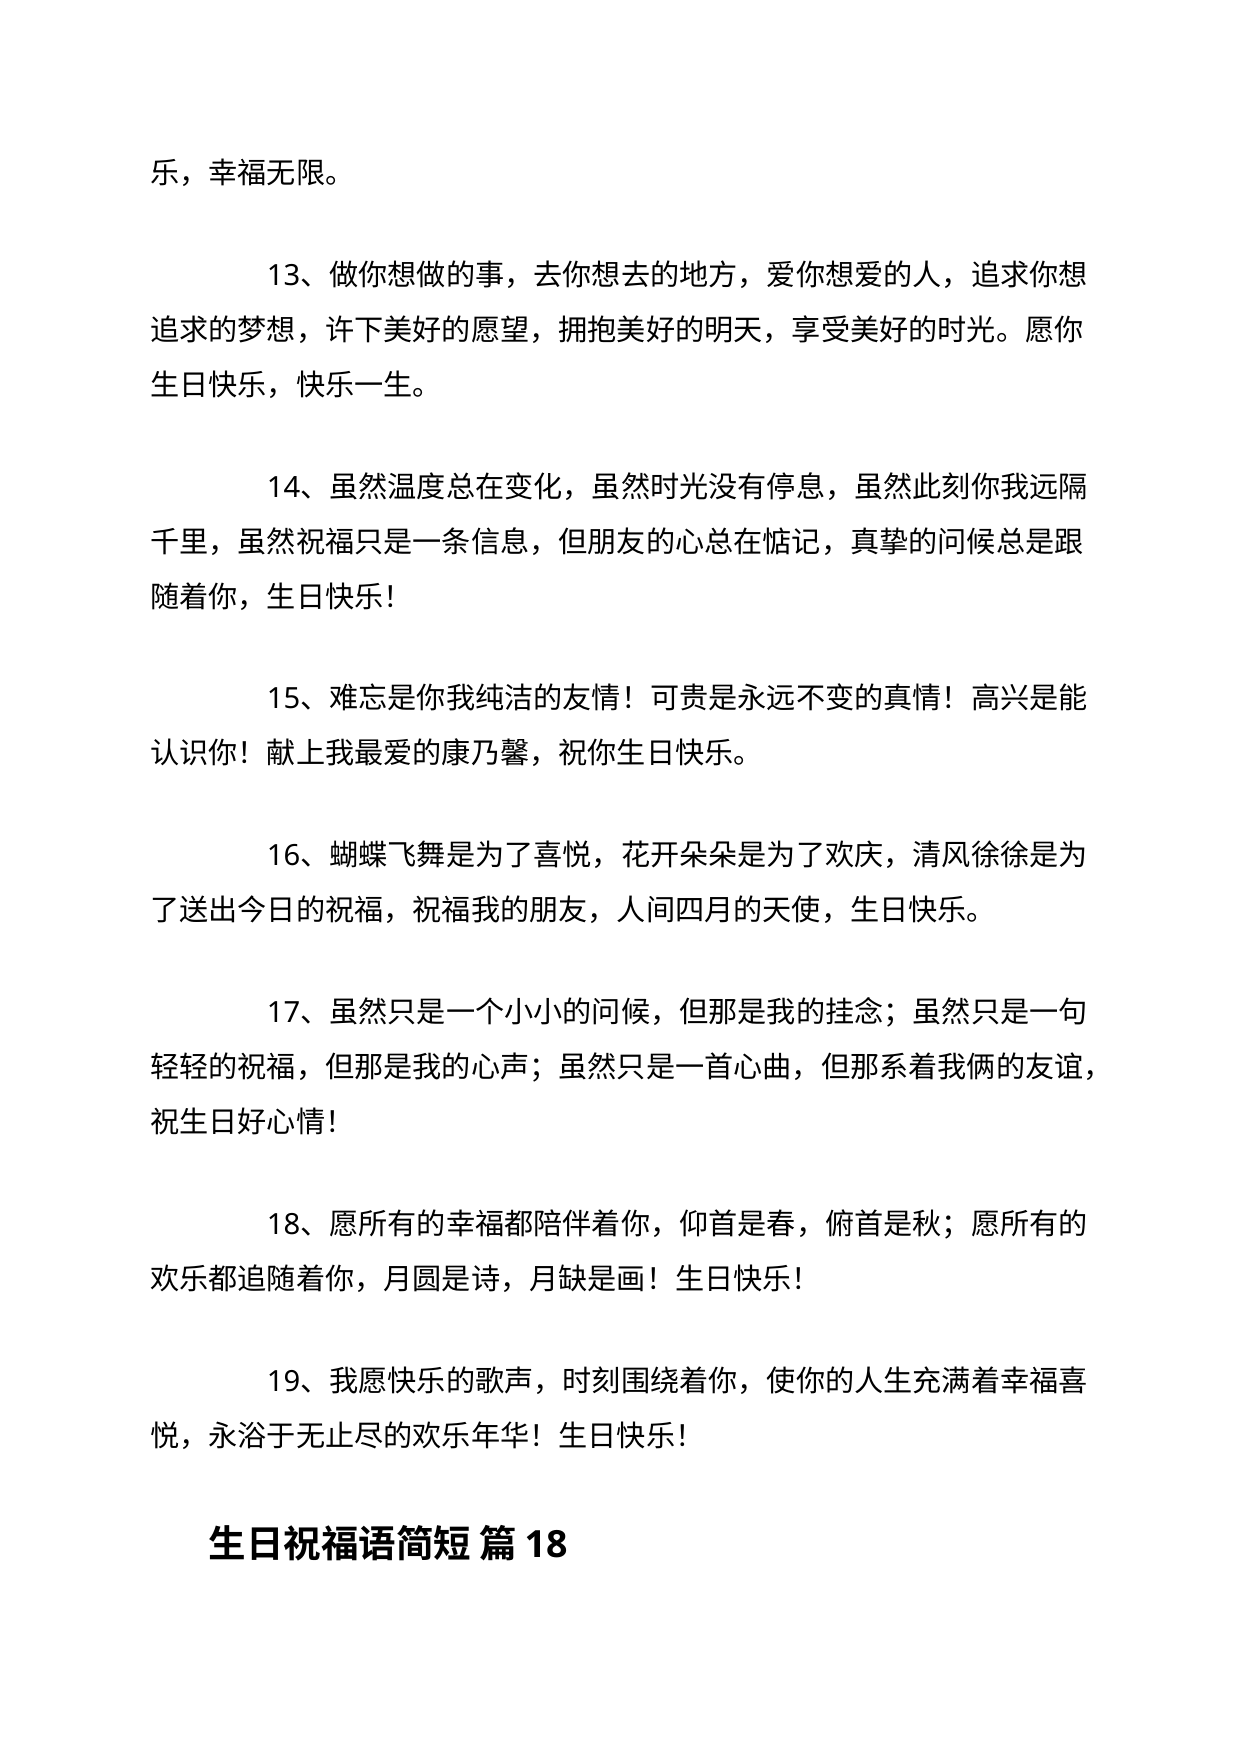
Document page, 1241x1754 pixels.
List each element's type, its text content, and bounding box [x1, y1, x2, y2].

text 19、我愿快乐的歌声，时刻围绕着你，使你的人生充满着幸福喜悦，永浴于无止尽的欢乐年华！生日快乐！ [150, 1357, 1090, 1454]
text 14、虽然温度总在变化，虽然时光没有停息，虽然此刻你我远隔千里，虽然祝福只是一条信息，但朋友的心总在惦记，真挚的问候总是跟随着你，生日快乐！ [150, 463, 1090, 616]
text 15、难忘是你我纯洁的友情！可贵是永远不变的真情！高兴是能认识你！献上我最爱的康乃馨，祝你生日快乐。 [150, 675, 1090, 772]
text 17、虽然只是一个小小的问候，但那是我的挂念；虽然只是一句轻轻的祝福，但那是我的心声；虽然只是一首心曲，但那系着我俩的友谊，祝生日好心情！ [150, 989, 1090, 1141]
text 13、做你想做的事，去你想去的地方，爱你想爱的人，追求你想追求的梦想，许下美好的愿望，拥抱美好的明天，享受美好的时光。愿你生日快乐，快乐一生。 [150, 252, 1090, 404]
text 18、愿所有的幸福都陪伴着你，仰首是春，俯首是秋；愿所有的欢乐都追随着你，月圆是诗，月缺是画！生日快乐！ [150, 1200, 1090, 1298]
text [150, 150, 1090, 192]
text 生日祝福语简短 篇18 [150, 1514, 1090, 1568]
text 16、蝴蝶飞舞是为了喜悦，花开朵朵是为了欢庆，清风徐徐是为了送出今日的祝福，祝福我的朋友，人间四月的天使，生日快乐。 [150, 832, 1090, 929]
